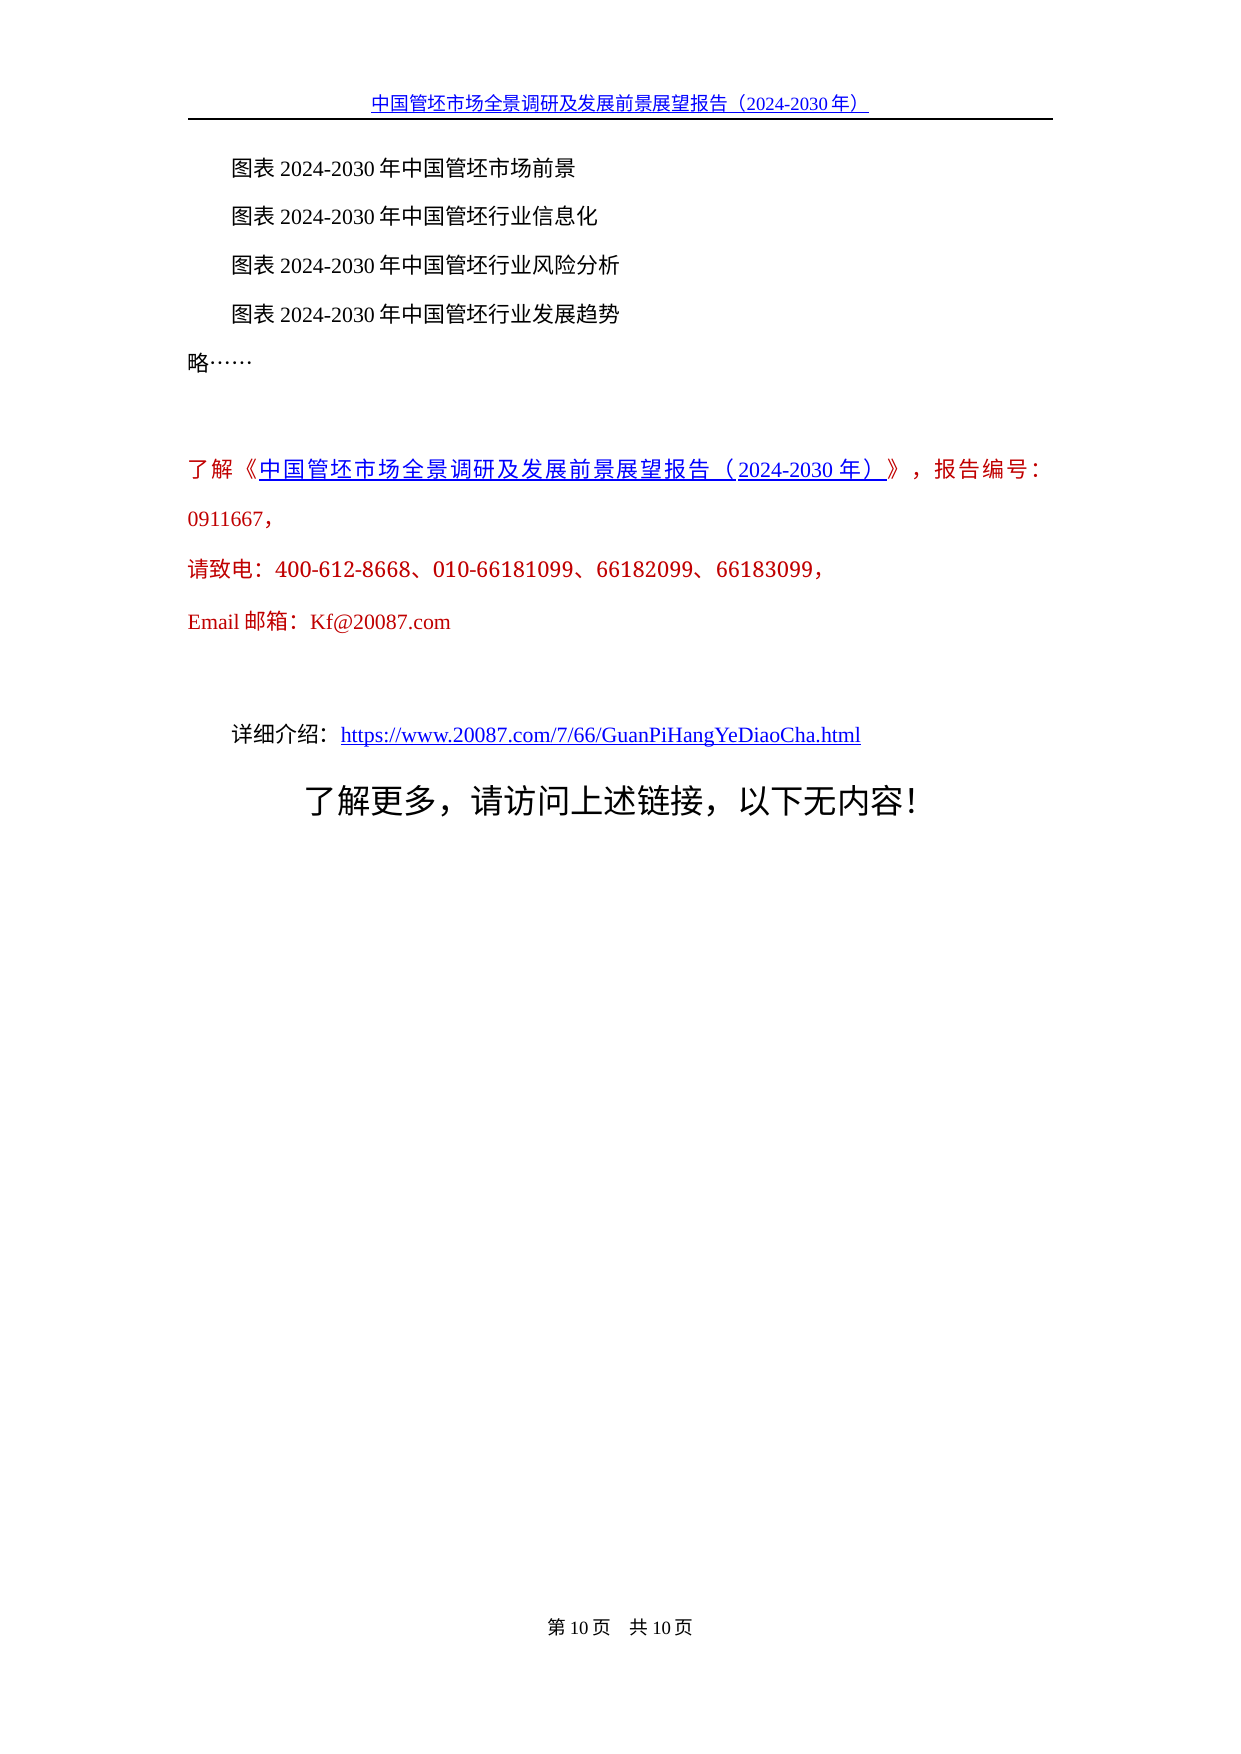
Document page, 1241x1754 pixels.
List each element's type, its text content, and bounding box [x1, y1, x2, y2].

title 了解更多，请访问上述链接，以下无内容！ [187, 766, 1053, 831]
text 了解《中国管坯市场全景调研及发展前景展望报告（2024-2030年）》，报告编号：0911667， [187, 452, 1053, 533]
text 详细介绍：https://www.20087.com/7/66/GuanPiHangYeDiaoCha.html [187, 716, 1053, 749]
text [187, 150, 1053, 378]
text Email邮箱：Kf@20087.com [187, 603, 1053, 636]
text 请致电：400-612-8668、010-66181099、66182099、66183099， [187, 552, 1053, 584]
